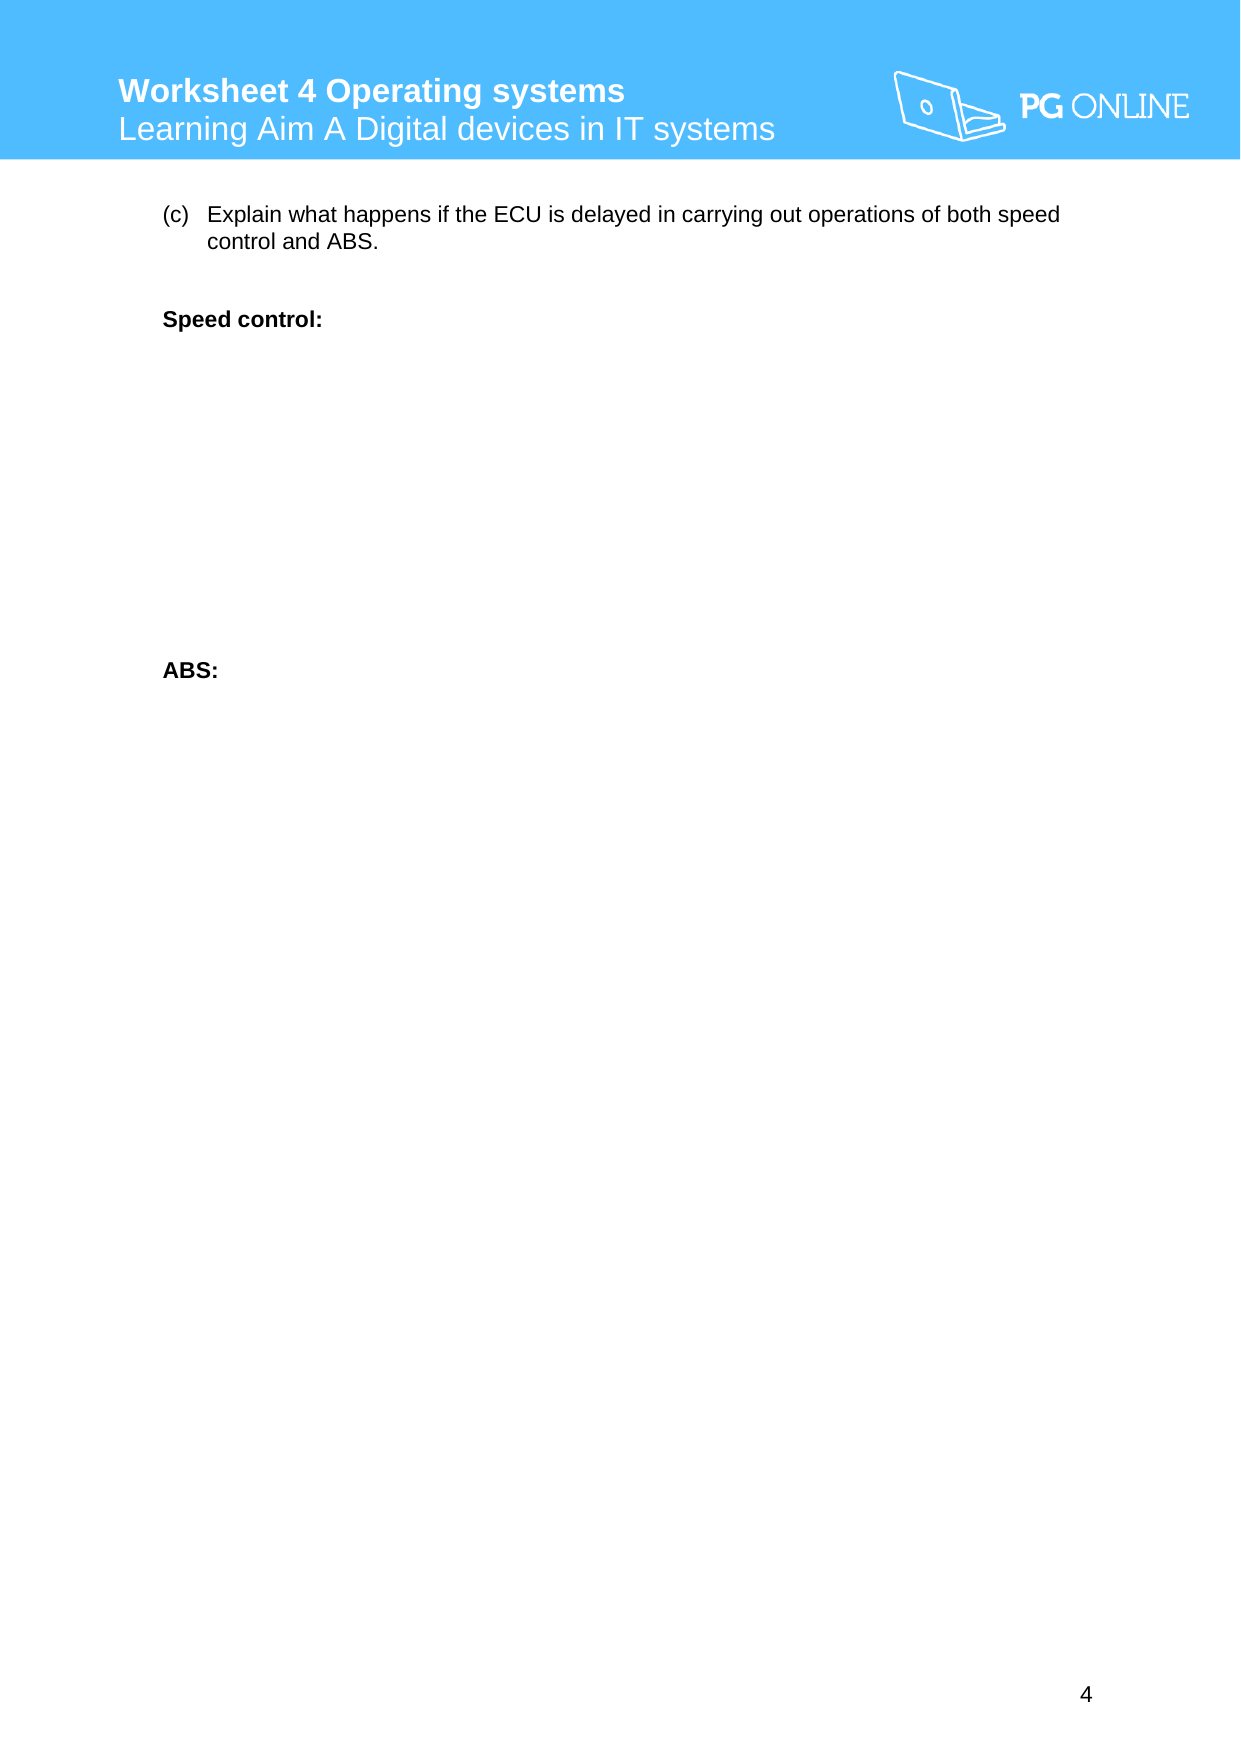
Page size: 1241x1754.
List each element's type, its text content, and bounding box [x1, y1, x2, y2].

text (c) Explain what happens if the ECU is delayed in carrying out operations of both speed control and ABS. [162, 201, 1092, 254]
picture [893, 71, 1189, 142]
text ABS: [162, 618, 1092, 684]
text Speed control: [162, 267, 1092, 332]
